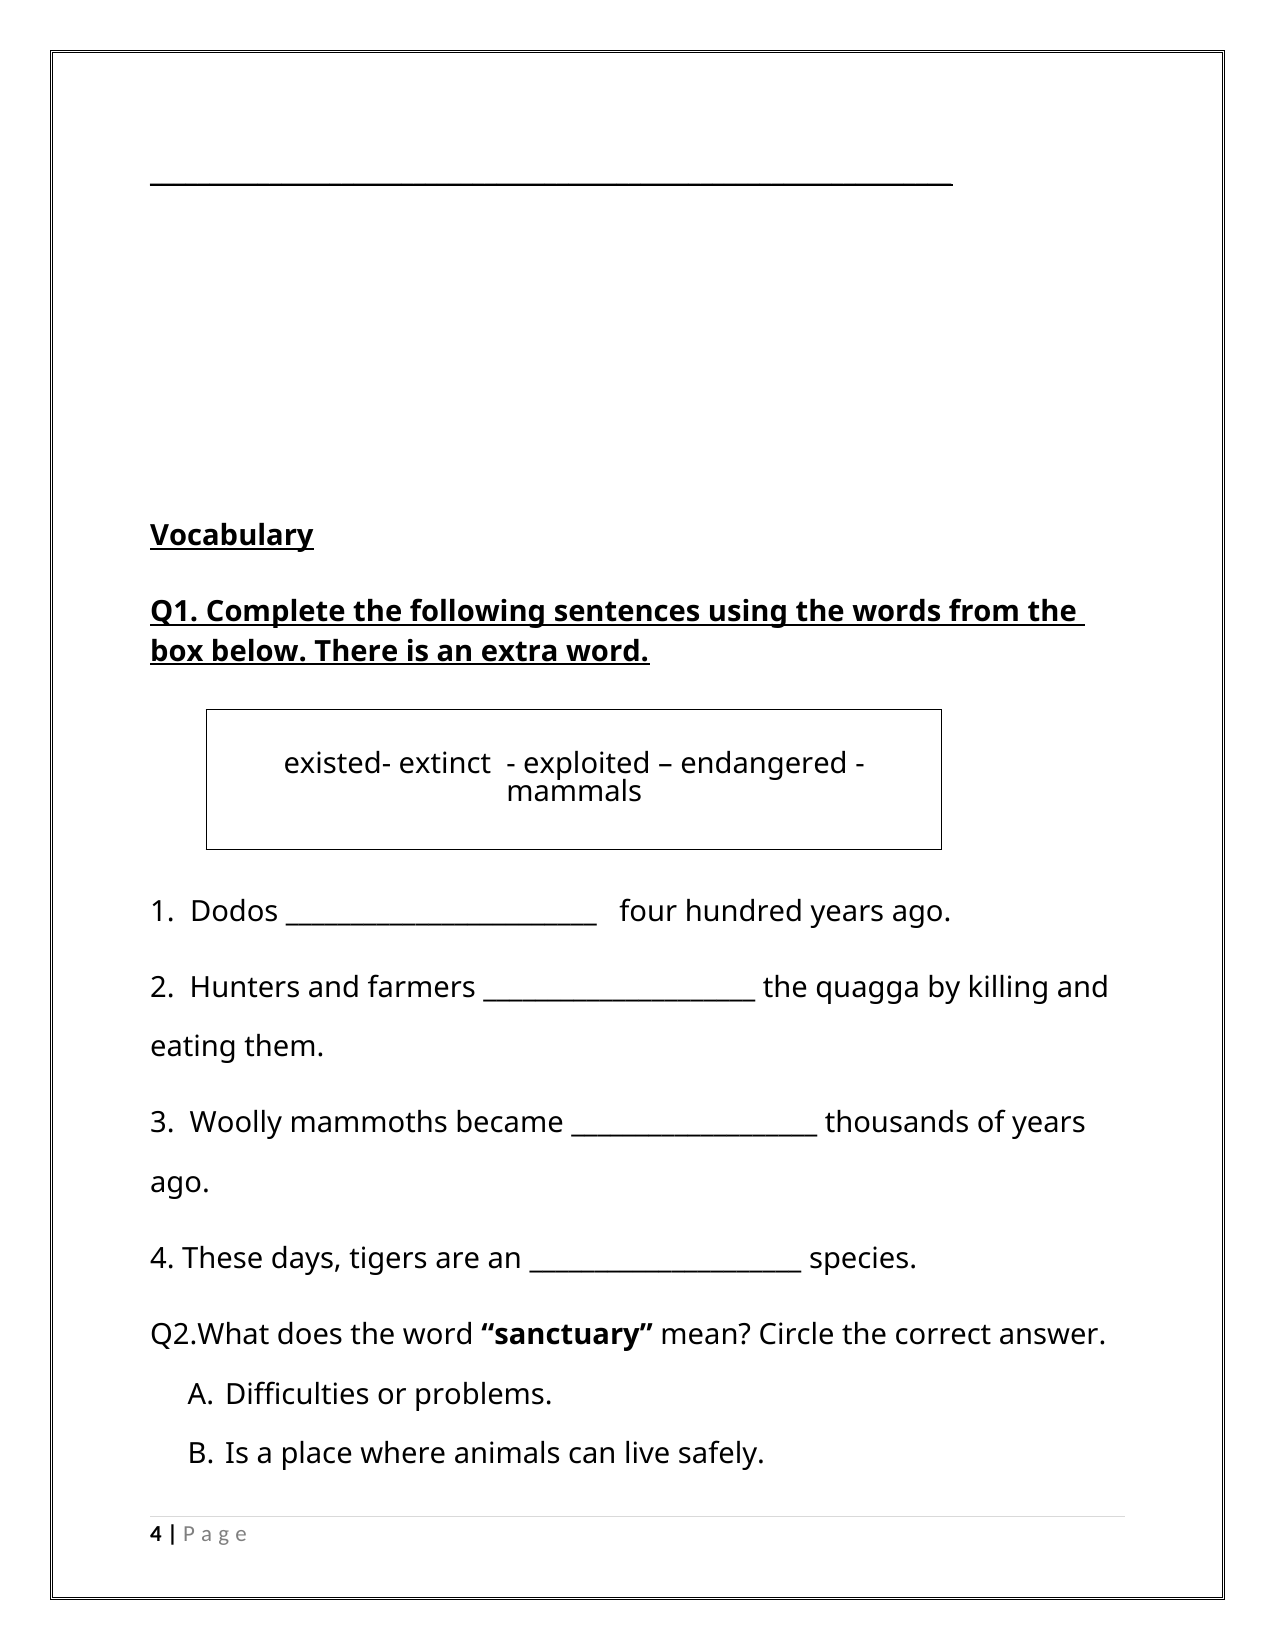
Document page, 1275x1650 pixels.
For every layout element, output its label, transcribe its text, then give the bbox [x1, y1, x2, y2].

list Is a place where animals can live safely. [187, 1432, 1125, 1472]
text Q2.What does the word “sanctuary” mean? Circle the correct answer. [150, 1313, 1125, 1353]
table_header existed- extinct - exploited – endangered - mammals [207, 710, 941, 849]
text Q1. Complete the following sentences using the words from the box below. There is an extra word. [150, 590, 1125, 669]
text 4. These days, tigers are an _____________________ species. [150, 1237, 1125, 1277]
text ___________________________________________________________________ [150, 150, 1125, 190]
list Difficulties or problems. [187, 1373, 1125, 1413]
text 2. Hunters and farmers _____________________ the quagga by killing and eating them. [150, 966, 1125, 1065]
text 3. Woolly mammoths became ___________________ thousands of years ago. [150, 1102, 1125, 1201]
text Vocabulary [150, 514, 1125, 554]
text 1. Dodos ________________________ four hundred years ago. [150, 890, 1125, 929]
